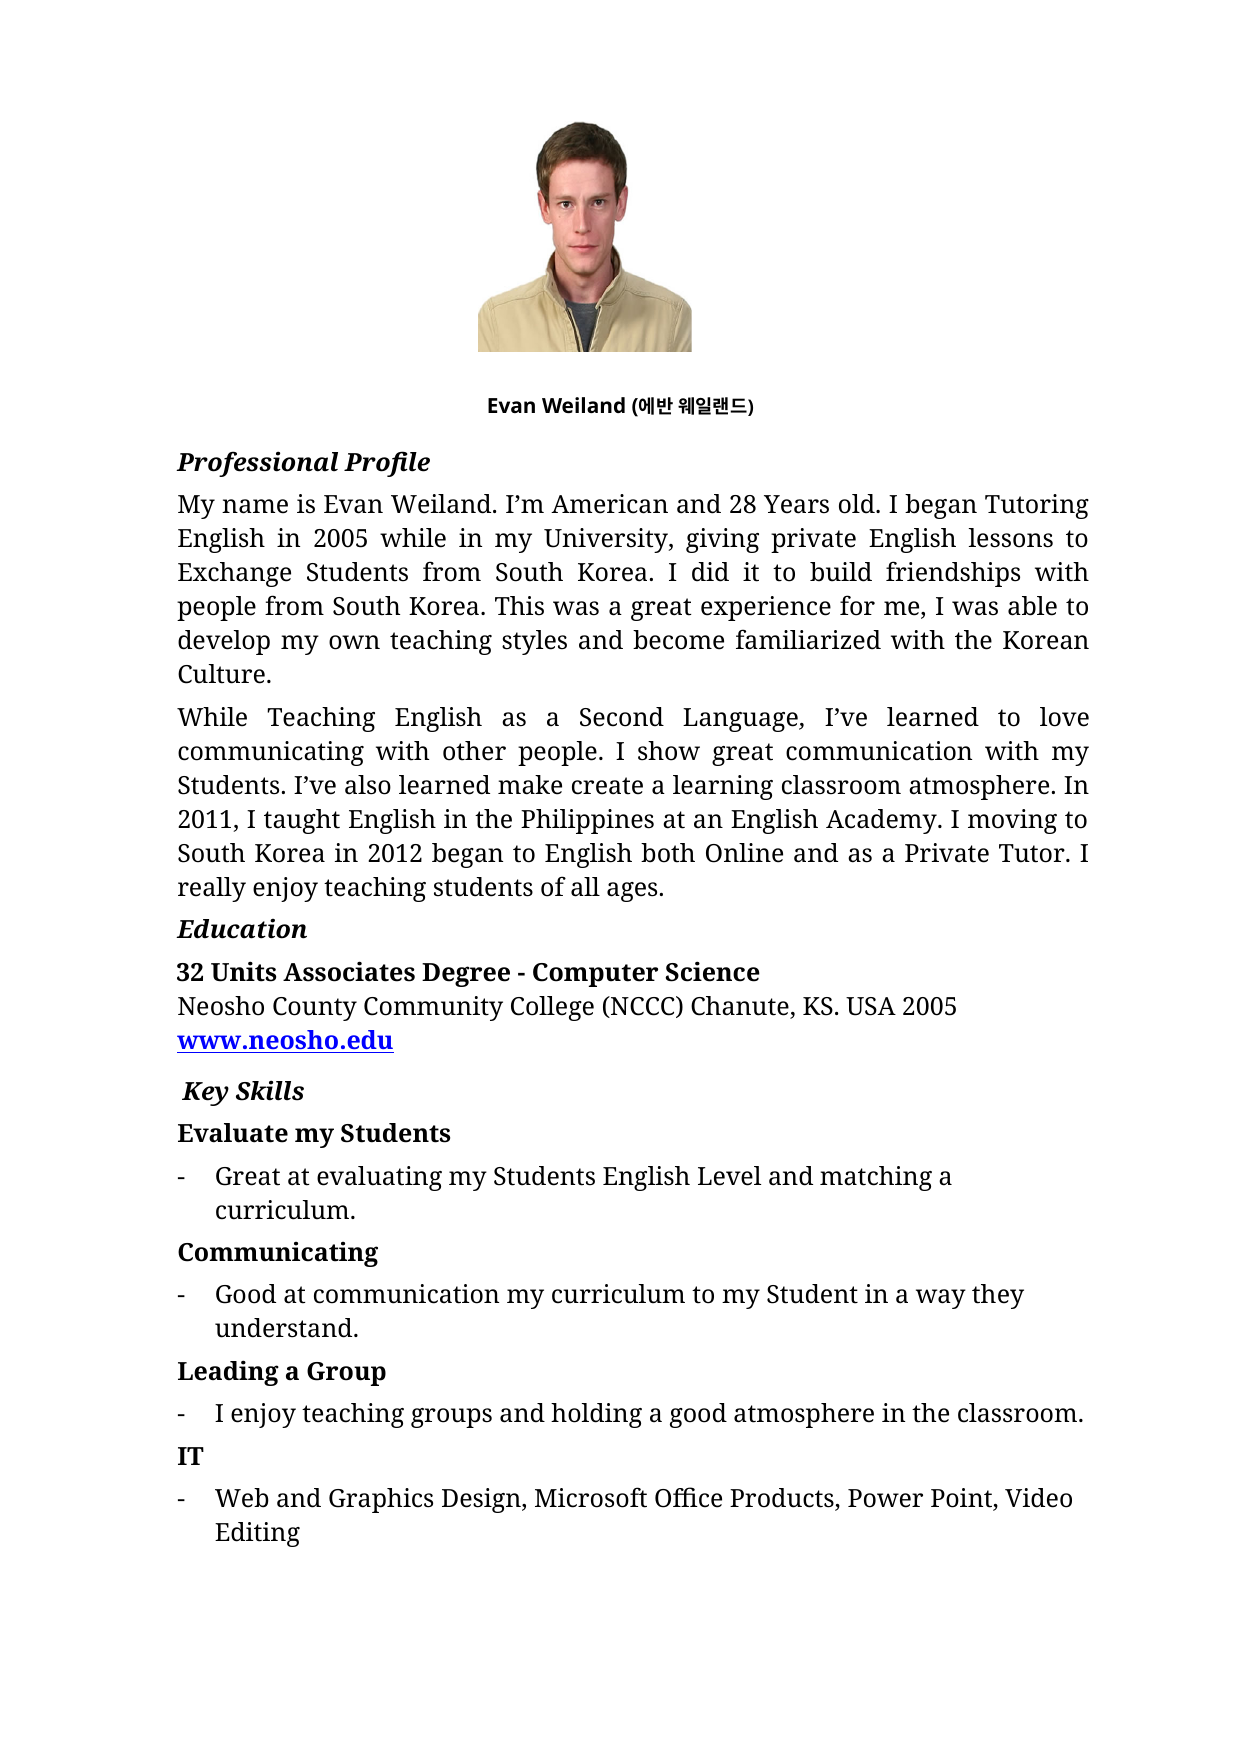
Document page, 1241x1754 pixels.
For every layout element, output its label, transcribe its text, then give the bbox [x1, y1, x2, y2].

list Great at evaluating my Students English Level and matching a curriculum. [177, 1158, 1090, 1226]
subtitle Key Skills [150, 1073, 1090, 1107]
text IT [177, 1438, 1090, 1472]
text While Teaching English as a Second Language, I’ve learned to love communicating with other people. I show great communication with my Students. I’ve also learned make create a learning classroom atmosphere. In 2011, I taught English in the Philippines at an English Academy. I moving to South Korea in 2012 began to English both Online and as a Private Tutor. I really enjoy teaching students of all ages. [177, 699, 1090, 904]
picture [478, 117, 692, 352]
text 32 Units Associates Degree - Computer Science [176, 954, 1090, 989]
list Web and Graphics Design, Microsoft Office Products, Power Point, Video Editing [177, 1481, 1090, 1549]
list Good at communication my curriculum to my Student in a way they understand. [177, 1277, 1090, 1345]
subtitle Education [177, 912, 1090, 946]
text Leading a Group [177, 1353, 1090, 1388]
text Evaluate my Students [177, 1116, 1090, 1150]
text Evan Weiland (에반 웨일랜드) [150, 391, 1090, 419]
subtitle Professional Profile [177, 444, 1090, 478]
text Communicating [177, 1235, 1090, 1269]
text My name is Evan Weiland. I’m American and 28 Years old. I began Tutoring English in 2005 while in my University, giving private English lessons to Exchange Students from South Korea. I did it to build friendships with people from South Korea. This was a great experience for me, I was able to develop my own teaching styles and become familiarized with the Korean Culture. [177, 487, 1090, 691]
list I enjoy teaching groups and holding a good atmosphere in the classroom. [177, 1396, 1090, 1430]
text Neosho County Community College (NCCC) Chanute, KS. USA 2005 www.neosho.edu [177, 989, 1090, 1057]
